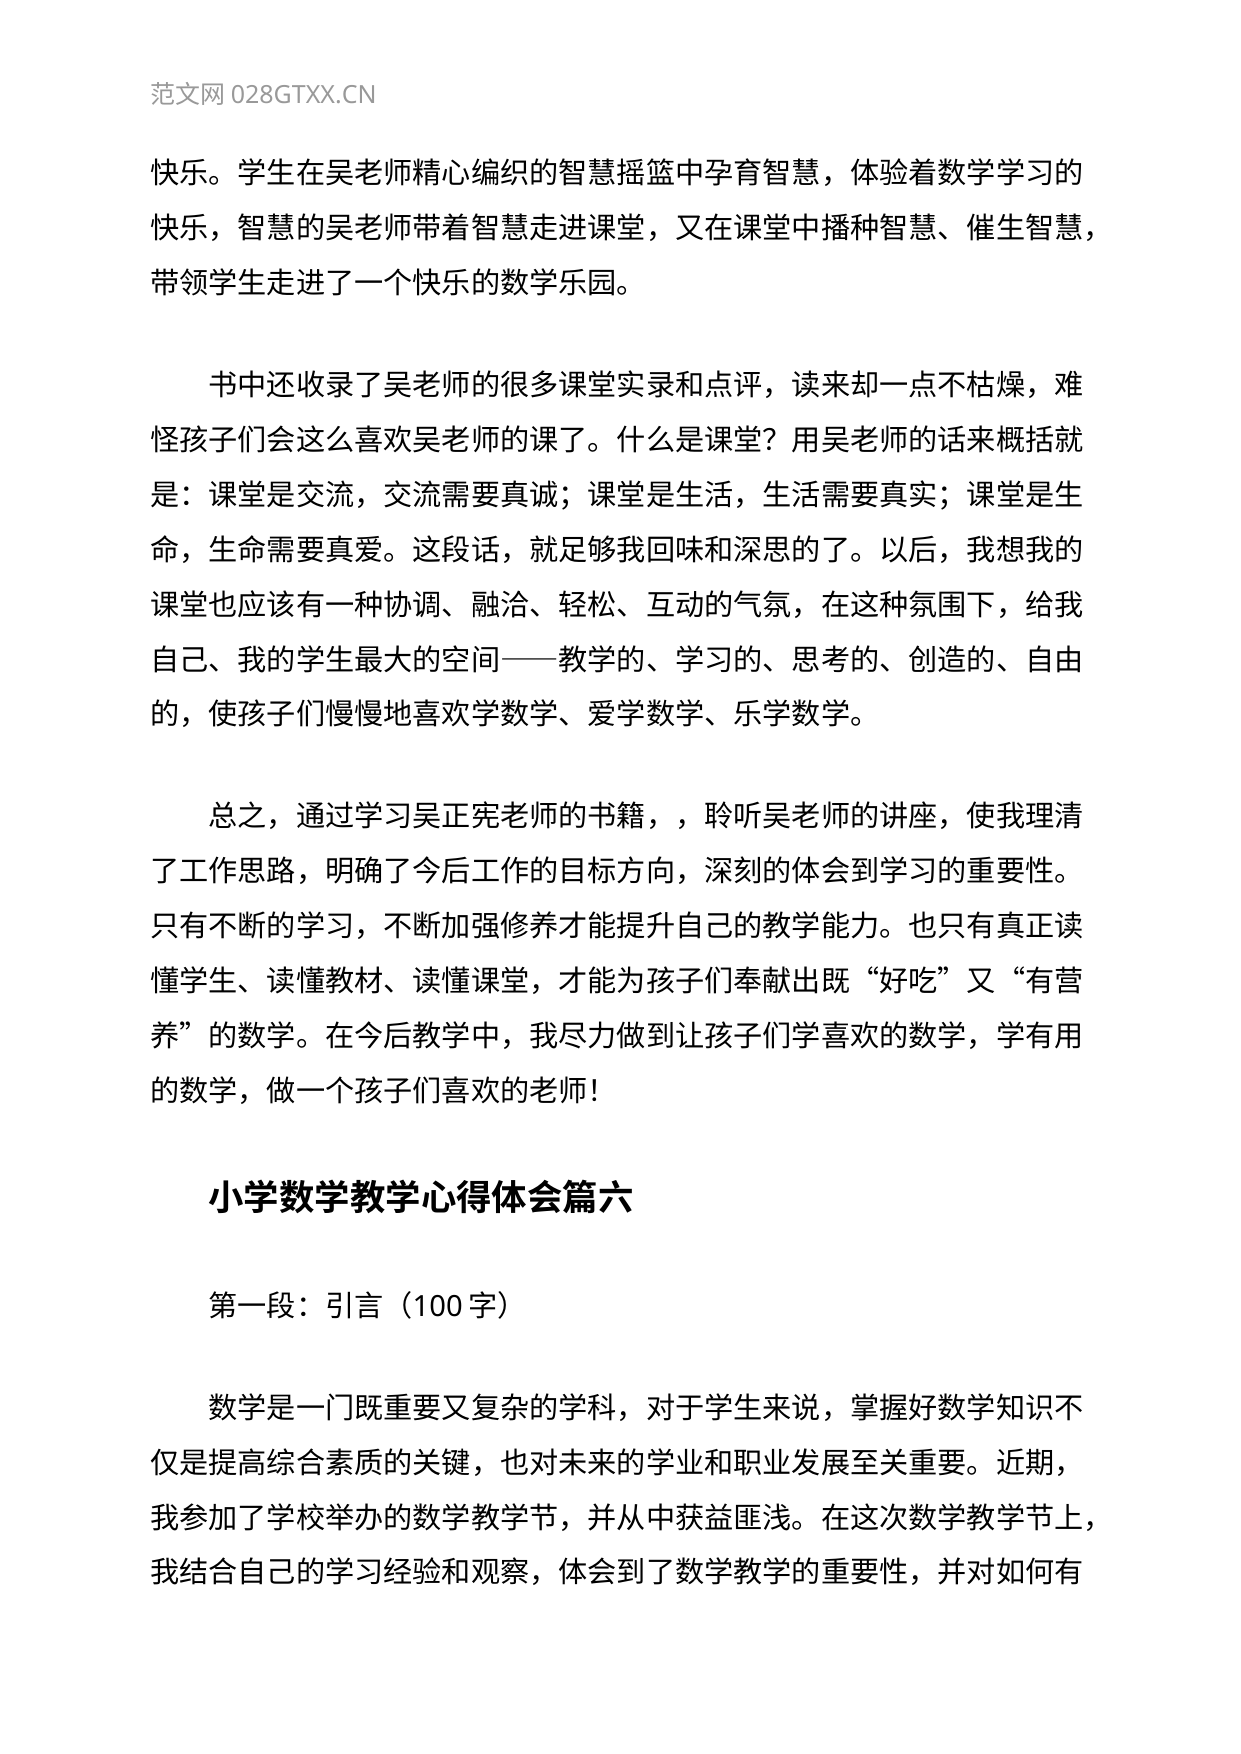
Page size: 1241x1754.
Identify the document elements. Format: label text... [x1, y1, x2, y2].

text 小学数学教学心得体会篇六 [150, 1169, 1090, 1220]
text 第一段：引言（100字） [150, 1282, 1090, 1325]
text 书中还收录了吴老师的很多课堂实录和点评，读来却一点不枯燥，难怪孩子们会这么喜欢吴老师的课了。什么是课堂？用吴老师的话来概括就是：课堂是交流，交流需要真诚；课堂是生活，生活需要真实；课堂是生命，生命需要真爱。这段话，就足够我回味和深思的了。以后，我想我的课堂也应该有一种协调、融洽、轻松、互动的气氛，在这种氛围下，给我自己、我的学生最大的空间——教学的、学习的、思考的、创造的、自由的，使孩子们慢慢地喜欢学数学、爱学数学、乐学数学。 [150, 362, 1090, 733]
text 总之，通过学习吴正宪老师的书籍，，聆听吴老师的讲座，使我理清了工作思路，明确了今后工作的目标方向，深刻的体会到学习的重要性。只有不断的学习，不断加强修养才能提升自己的教学能力。也只有真正读懂学生、读懂教材、读懂课堂，才能为孩子们奉献出既“好吃”又“有营养”的数学。在今后教学中，我尽力做到让孩子们学喜欢的数学，学有用的数学，做一个孩子们喜欢的老师！ [150, 793, 1090, 1109]
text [150, 150, 1090, 302]
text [150, 1384, 1090, 1591]
